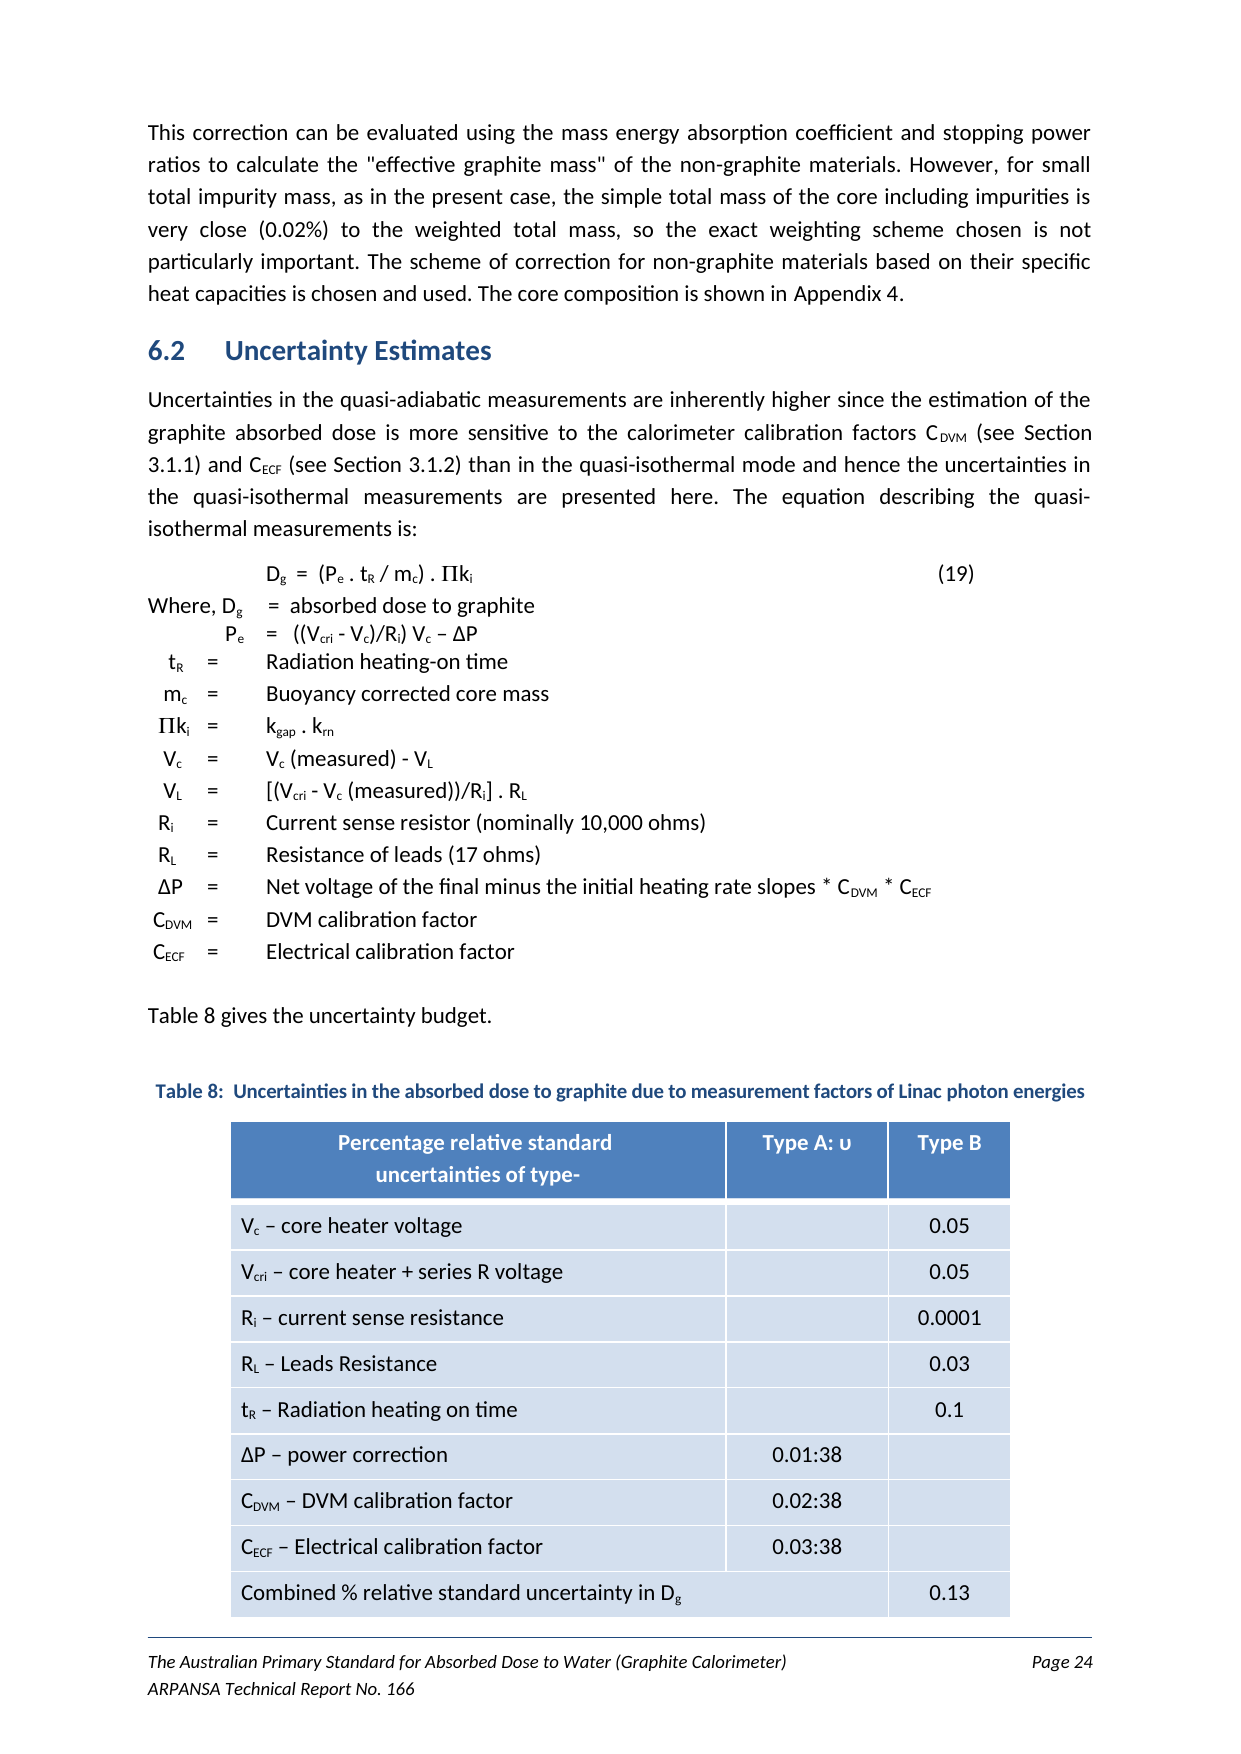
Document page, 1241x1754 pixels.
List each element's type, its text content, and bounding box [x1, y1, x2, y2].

table_cell ΔP – power correction [231, 1435, 725, 1479]
subtitle Uncertainty Estimates [148, 332, 1092, 368]
text Vc = Vc (measured) - VL [148, 744, 1092, 772]
text RL = Resistance of leads (17 ohms) [148, 840, 1092, 868]
table_header Type B [889, 1122, 1010, 1198]
text mc = Buoyancy corrected core mass [148, 679, 1092, 707]
text Table 8 gives the uncertainty budget. [148, 1001, 1092, 1029]
table_header Percentage relative standard uncertainties of type- [231, 1122, 725, 1198]
text tR = Radiation heating-on time [148, 647, 1092, 675]
text ΔP = Net voltage of the final minus the initial heating rate slopes * CDVM * CECF [148, 872, 1092, 901]
table_cell [889, 1526, 1010, 1571]
text Ri = Current sense resistor (nominally 10,000 ohms) [148, 808, 1092, 836]
table_cell Vc – core heater voltage [231, 1205, 725, 1249]
text CDVM = DVM calibration factor [148, 905, 1092, 933]
text Dg = (Pe . tR / mc) . ki (19) [266, 559, 1092, 587]
table_cell [727, 1297, 888, 1341]
table_cell tR – Radiation heating on time [231, 1388, 725, 1433]
text Uncertainties in the quasi-adiabatic measurements are inherently higher since the estimation of the graphite absorbed dose is more sensitive to the calorimeter calibration factors CDVM (see Section 3.1.1) and CECF (see Section 3.1.2) than in the quasi-isothermal mode and hence the uncertainties in the quasi-isothermal measurements are presented here. The equation describing the quasi-isothermal measurements is: [148, 386, 1092, 542]
table_cell 0.1 [889, 1388, 1010, 1433]
table_header Type A: υ [727, 1122, 887, 1198]
text Where, Dg = absorbed dose to graphite [148, 591, 1092, 619]
text ki = kgap . krn [148, 712, 1092, 739]
table_cell [889, 1480, 1010, 1525]
text CECF = Electrical calibration factor [148, 937, 1092, 965]
table_cell 0.01:38 [727, 1435, 888, 1479]
table_cell 0.02:38 [727, 1480, 888, 1525]
table_cell Vcri – core heater + series R voltage [231, 1251, 725, 1295]
table_cell [727, 1388, 888, 1433]
table_cell Combined % relative standard uncertainty in Dg [231, 1572, 888, 1617]
table_cell Ri – current sense resistance [231, 1297, 725, 1341]
table_cell 0.05 [889, 1205, 1010, 1249]
table_cell 0.05 [889, 1251, 1010, 1295]
table_cell CDVM – DVM calibration factor [231, 1480, 725, 1525]
table_cell 0.03 [889, 1343, 1010, 1387]
table_cell [727, 1343, 888, 1387]
text Pe = ((Vcri - Vc)/Ri) Vc – ΔP [148, 619, 1092, 647]
table_cell 0.03:38 [727, 1526, 888, 1571]
table_cell [727, 1251, 888, 1295]
table_cell 0.0001 [889, 1297, 1010, 1341]
table_cell RL – Leads Resistance [231, 1343, 725, 1387]
text This correction can be evaluated using the mass energy absorption coefficient and stopping power ratios to calculate the "effective graphite mass" of the non-graphite materials. However, for small total impurity mass, as in the present case, the simple total mass of the core including impurities is very close (0.02%) to the weighted total mass, so the exact weighting scheme chosen is not particularly important. The scheme of correction for non-graphite materials based on their specific heat capacities is chosen and used. The core composition is shown in Appendix 4. [148, 118, 1092, 307]
text VL = [(Vcri - Vc (measured))/Ri] . RL [148, 776, 1092, 804]
text Table 8: Uncertainties in the absorbed dose to graphite due to measurement factors of Linac photon energies [148, 1078, 1092, 1103]
table_cell [889, 1435, 1010, 1479]
table_cell CECF – Electrical calibration factor [231, 1526, 725, 1571]
table_cell 0.13 [889, 1572, 1010, 1617]
table_cell [727, 1205, 888, 1249]
